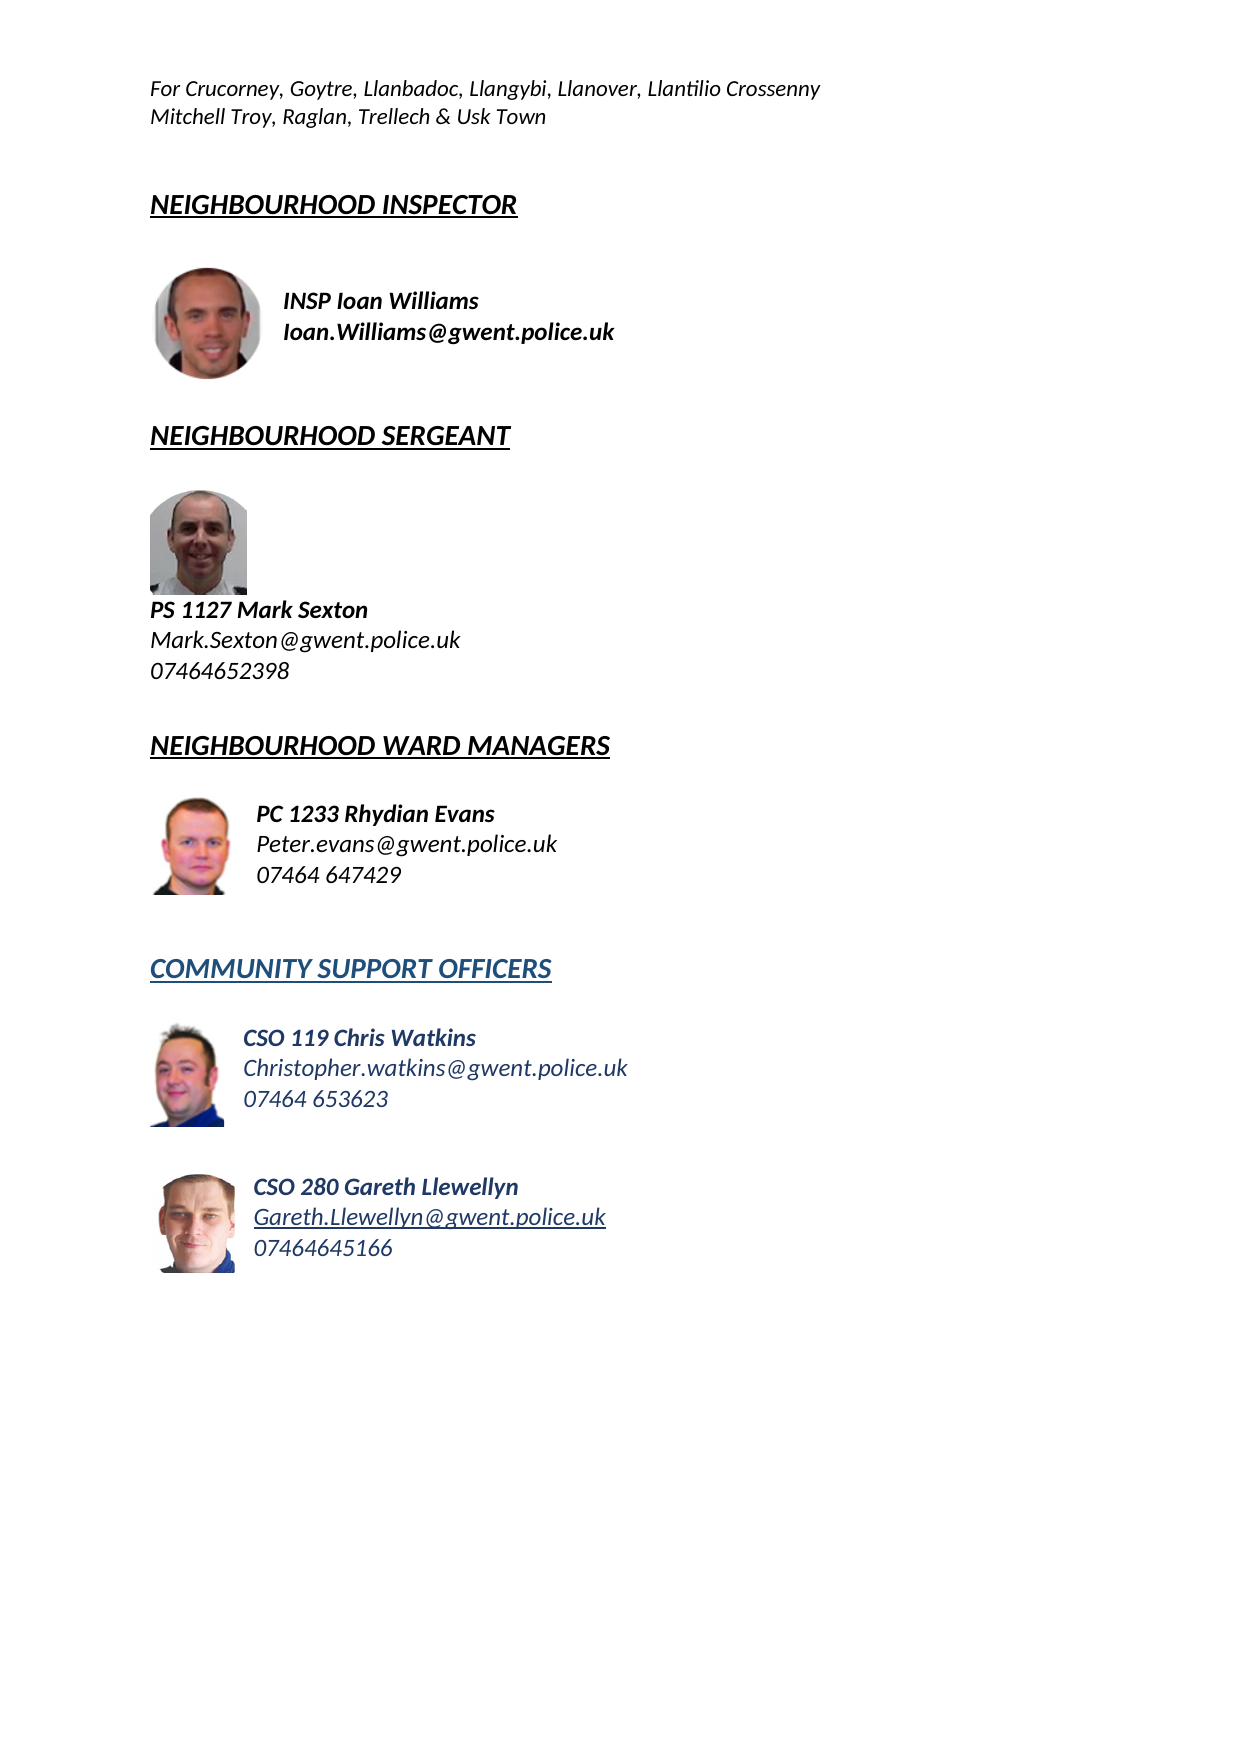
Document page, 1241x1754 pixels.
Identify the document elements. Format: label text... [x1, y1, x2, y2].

text INSP Ioan Williams [150, 285, 1090, 316]
text 07464652398 [150, 655, 1090, 686]
text NEIGHBOURHOOD WARD MANAGERS [150, 727, 1090, 762]
picture [150, 346, 264, 384]
picture [150, 257, 264, 285]
text For Crucorney, Goytre, Llanbadoc, Llangybi, Llanover, Llantilio Crossenny [150, 74, 1090, 102]
text NEIGHBOURHOOD SERGEANT [150, 417, 1090, 453]
text CSO 280 Gareth Llewellyn [235, 1171, 1090, 1201]
text 07464 647429 [238, 859, 1090, 889]
text Christopher.watkins@gwent.police.uk [225, 1052, 1090, 1083]
text Gareth.Llewellyn@gwent.police.uk [235, 1201, 1090, 1232]
text 07464 653623 [225, 1083, 1090, 1113]
text Peter.evans@gwent.police.uk [238, 828, 1090, 859]
text PC 1233 Rhydian Evans [238, 798, 1090, 828]
text Ioan.Williams@gwent.police.uk [150, 316, 1090, 346]
text COMMUNITY SUPPORT OFFICERS [150, 951, 1090, 986]
picture [150, 1171, 235, 1272]
text CSO 119 Chris Watkins [225, 1022, 1090, 1052]
text 07464645166 [235, 1232, 1090, 1262]
text Mitchell Troy, Raglan, Trellech & Usk Town [150, 102, 1090, 130]
picture [150, 797, 238, 895]
text NEIGHBOURHOOD INSPECTOR [150, 186, 1090, 222]
picture [150, 1021, 225, 1127]
picture [150, 488, 247, 595]
